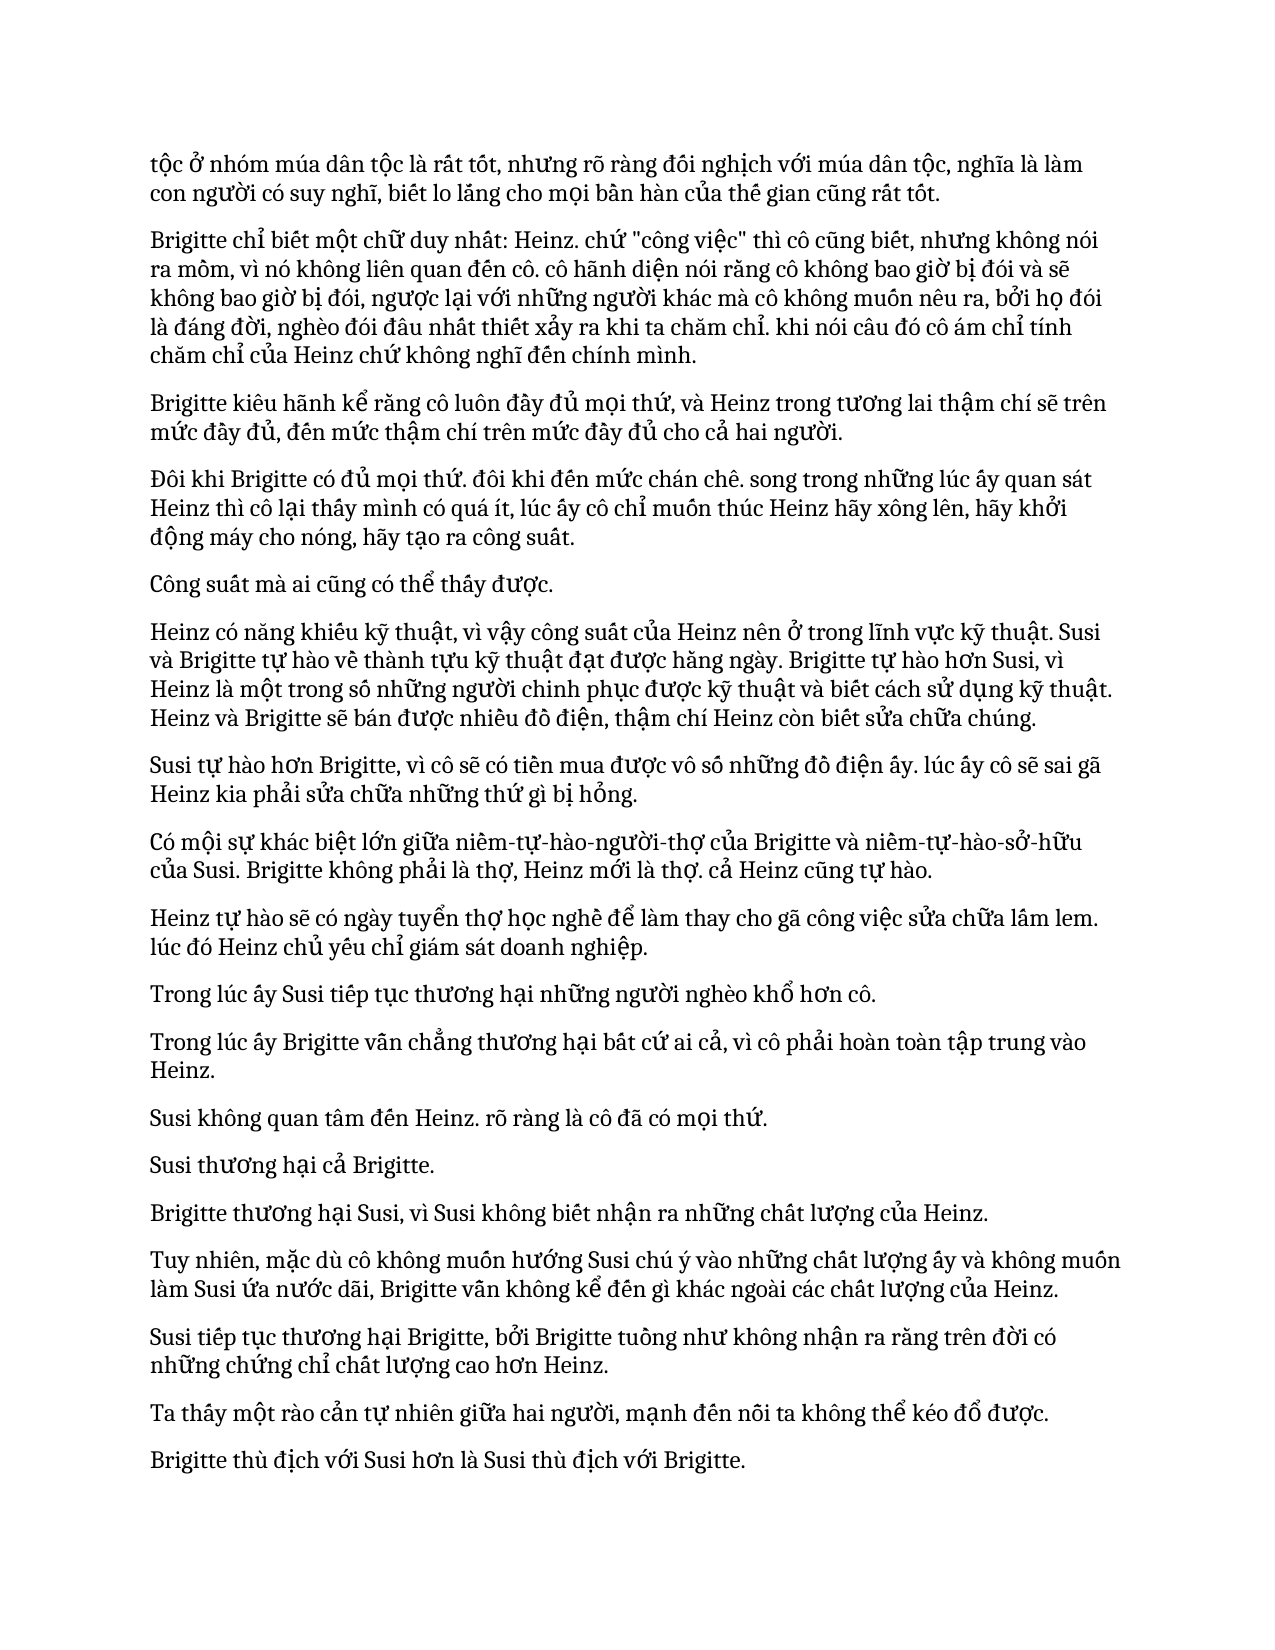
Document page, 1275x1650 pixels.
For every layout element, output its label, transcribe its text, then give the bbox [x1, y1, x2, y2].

text Đôi khi Brigitte có đủ mọi thứ. đôi khi đến mức chán chê. song trong những lúc ấy quan sát Heinz thì cô lại thấy mình có quá ít, lúc ấy cô chỉ muốn thúc Heinz hãy xông lên, hãy khởi động máy cho nóng, hãy tạo ra công suất. [150, 465, 1125, 551]
text Heinz có năng khiếu kỹ thuật, vì vậy công suất của Heinz nên ở trong lĩnh vực kỹ thuật. Susi và Brigitte tự hào về thành tựu kỹ thuật đạt được hằng ngày. Brigitte tự hào hơn Susi, vì Heinz là một trong số những người chinh phục được kỹ thuật và biết cách sử dụng kỹ thuật. Heinz và Brigitte sẽ bán được nhiều đồ điện, thậm chí Heinz còn biết sửa chữa chúng. [150, 617, 1125, 732]
text Heinz tự hào sẽ có ngày tuyển thợ học nghề để làm thay cho gã công việc sửa chữa lấm lem. lúc đó Heinz chủ yếu chỉ giám sát doanh nghiệp. [150, 904, 1125, 961]
text Công suất mà ai cũng có thể thấy được. [150, 570, 1125, 599]
text Tuy nhiên, mặc dù cô không muốn hướng Susi chú ý vào những chất lượng ấy và không muốn làm Susi ứa nước dãi, Brigitte vẫn không kể đến gì khác ngoài các chất lượng của Heinz. [150, 1246, 1125, 1304]
text Có mội sự khác biệt lớn giữa niềm-tự-hào-người-thợ của Brigitte và niềm-tự-hào-sở-hữu của Susi. Brigitte không phải là thợ, Heinz mới là thợ. cả Heinz cũng tự hào. [150, 827, 1125, 885]
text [150, 150, 1125, 207]
text Ta thấy một rào cản tự nhiên giữa hai người, mạnh đến nỗi ta không thể kéo đổ được. [150, 1399, 1125, 1427]
text Brigitte chỉ biết một chữ duy nhất: Heinz. chứ "công việc" thì cô cũng biết, nhưng không nói ra mồm, vì nó không liên quan đến cô. cô hãnh diện nói rằng cô không bao giờ bị đói và sẽ không bao giờ bị đói, ngược lại với những người khác mà cô không muốn nêu ra, bởi họ đói là đáng đời, nghèo đói đâu nhất thiết xảy ra khi ta chăm chỉ. khi nói câu đó cô ám chỉ tính chăm chỉ của Heinz chứ không nghĩ đến chính mình. [150, 226, 1125, 370]
text Trong lúc ấy Brigitte vẫn chẳng thương hại bất cứ ai cả, vì cô phải hoàn toàn tập trung vào Heinz. [150, 1027, 1125, 1085]
text Susi không quan tâm đến Heinz. rõ ràng là cô đã có mọi thứ. [150, 1104, 1125, 1132]
text Brigitte thương hại Susi, vì Susi không biết nhận ra những chất lượng của Heinz. [150, 1199, 1125, 1227]
text Brigitte thù địch với Susi hơn là Susi thù địch với Brigitte. [150, 1446, 1125, 1475]
text Susi tiếp tục thương hại Brigitte, bởi Brigitte tuồng như không nhận ra rằng trên đời có những chứng chỉ chất lượng cao hơn Heinz. [150, 1322, 1125, 1380]
text Brigitte kiêu hãnh kể rằng cô luôn đầy đủ mọi thứ, và Heinz trong tương lai thậm chí sẽ trên mức đầy đủ, đến mức thậm chí trên mức đầy đủ cho cả hai người. [150, 389, 1125, 446]
text Susi tự hào hơn Brigitte, vì cô sẽ có tiền mua được vô số những đồ điện ấy. lúc ấy cô sẽ sai gã Heinz kia phải sửa chữa những thứ gì bị hỏng. [150, 751, 1125, 809]
text Susi thương hại cả Brigitte. [150, 1151, 1125, 1180]
text Trong lúc ấy Susi tiếp tục thương hại những người nghèo khổ hơn cô. [150, 980, 1125, 1009]
